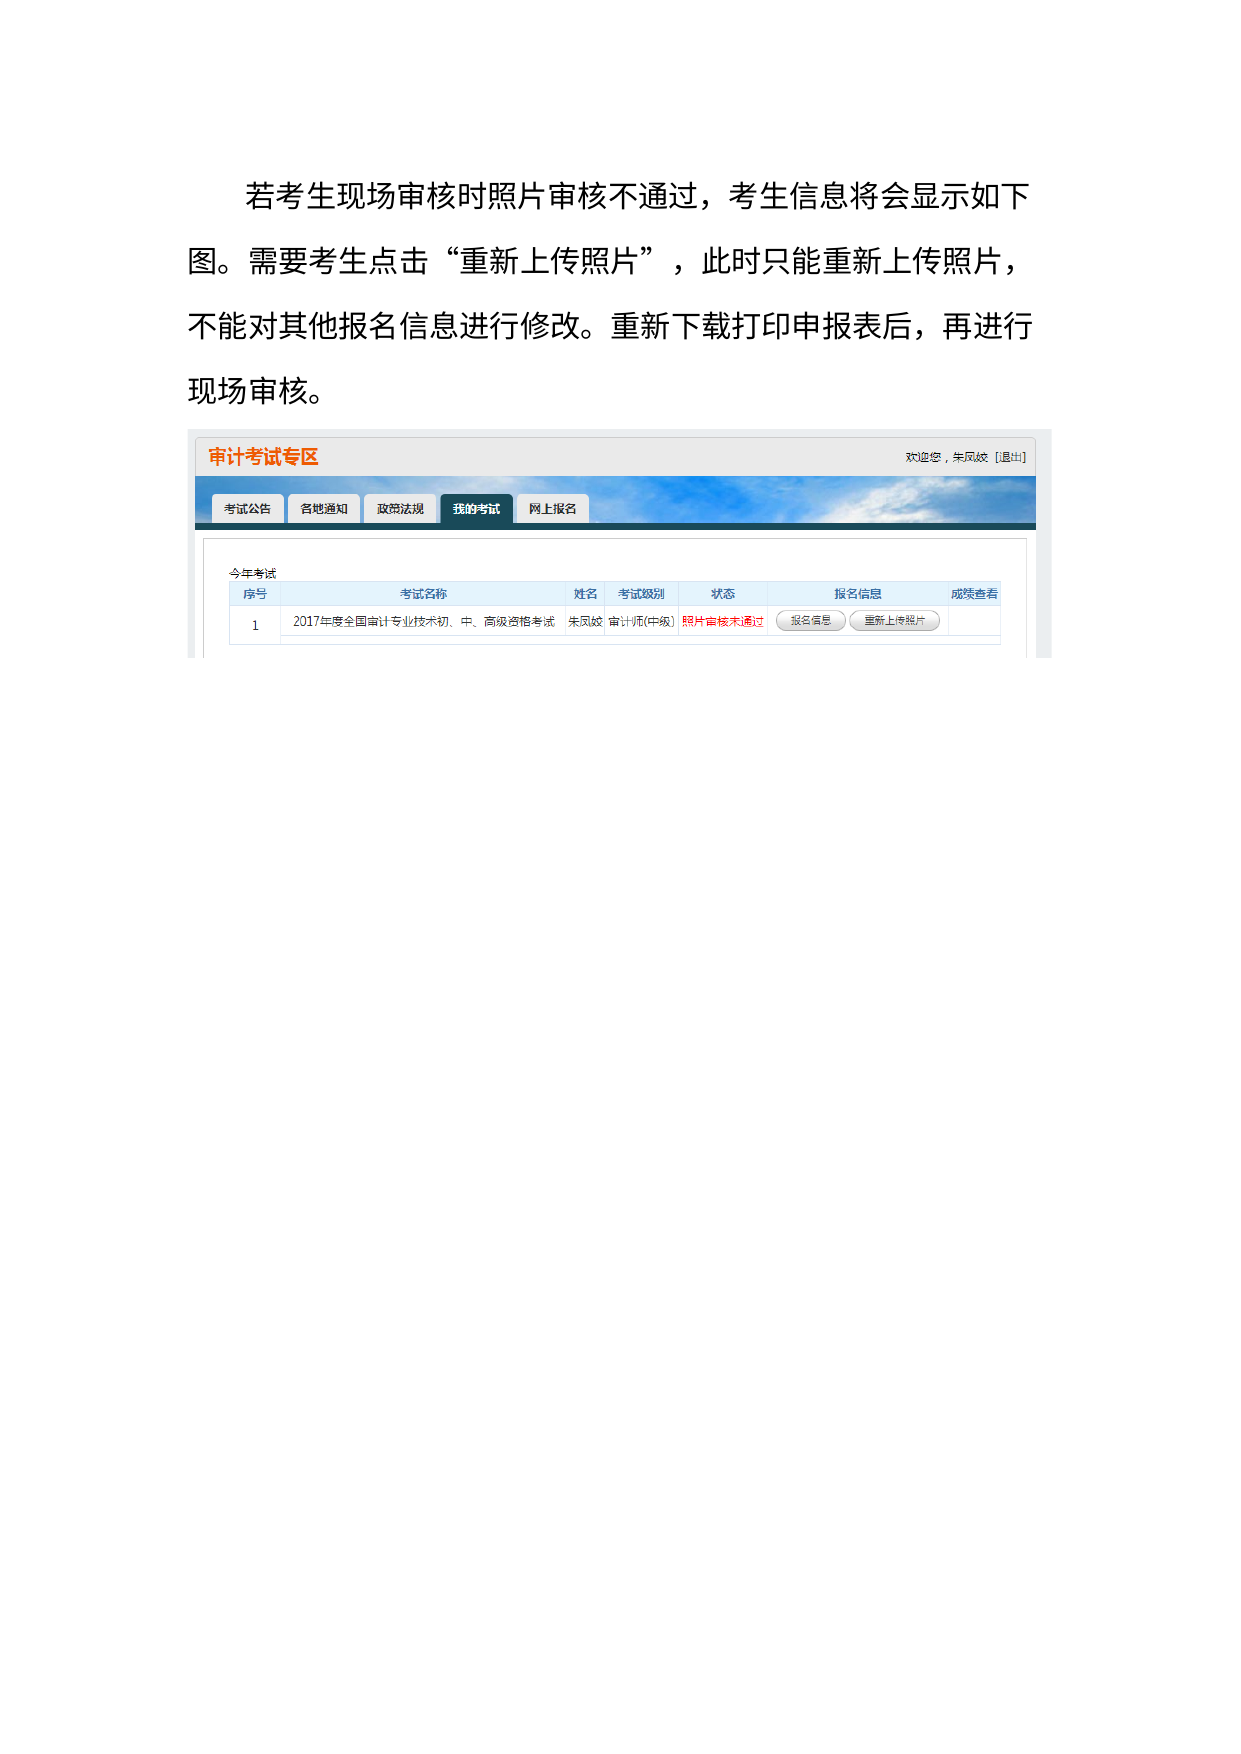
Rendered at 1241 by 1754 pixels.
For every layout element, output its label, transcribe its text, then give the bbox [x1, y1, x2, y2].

picture [187, 429, 1052, 658]
text 若考生现场审核时照片审核不通过，考生信息将会显示如下图。需要考生点击“重新上传照片”，此时只能重新上传照片，不能对其他报名信息进行修改。重新下载打印申报表后，再进行现场审核。 [187, 162, 1053, 422]
